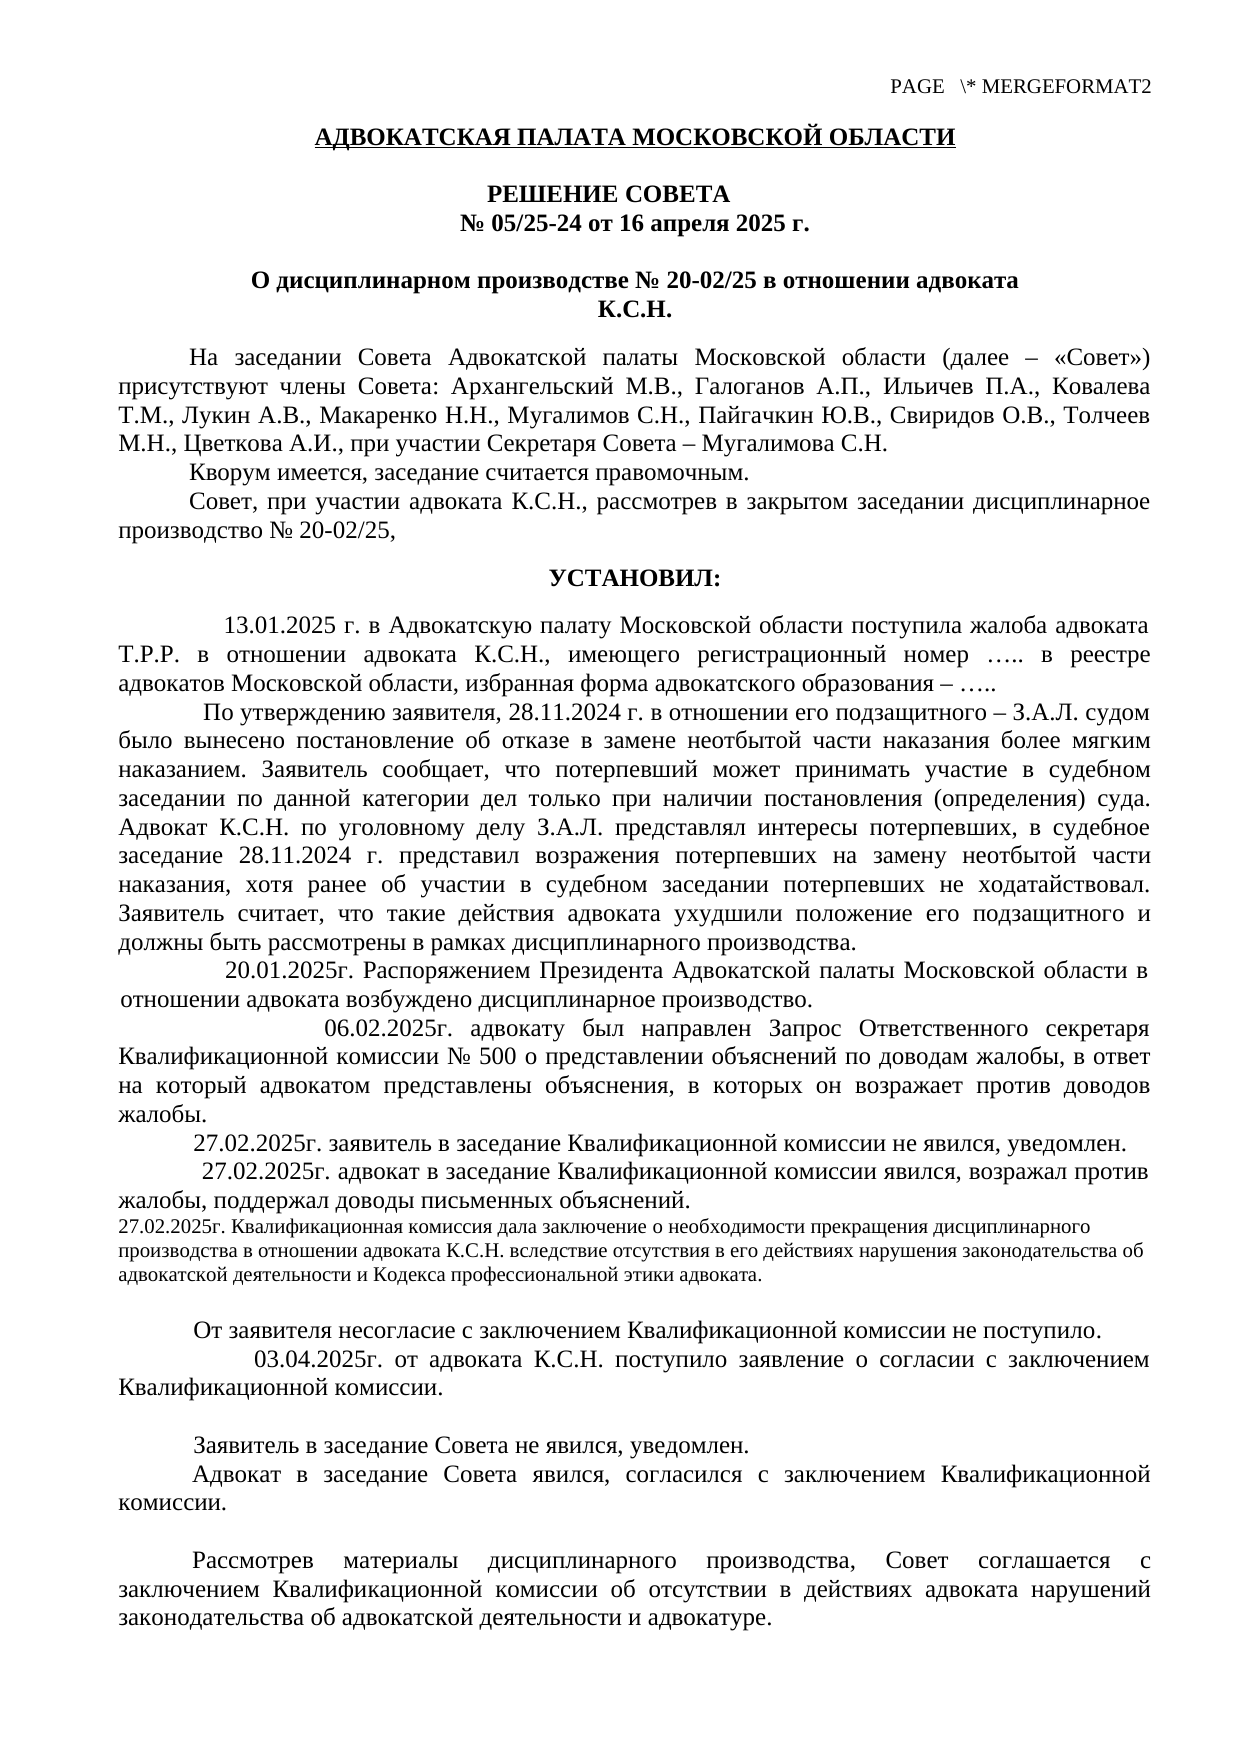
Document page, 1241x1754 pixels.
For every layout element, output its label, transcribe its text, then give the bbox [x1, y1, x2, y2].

text адвокатская палата московской области [118, 122, 1152, 151]
text 20.01.2025г. Распоряжением Президента Адвокатской палаты Московской области в отношении адвоката возбуждено дисциплинарное производство. [120, 956, 1149, 1013]
text На заседании Совета Адвокатской палаты Московской области (далее – «Совет») присутствуют члены Совета: Архангельский М.В., Галоганов А.П., Ильичев П.А., Ковалева Т.М., Лукин А.В., Макаренко Н.Н., Мугалимов С.Н., Пайгачкин Ю.В., Свиридов О.В., Толчеев М.Н., Цветкова А.И., при участии Секретаря Совета – Мугалимова С.Н. [118, 342, 1152, 457]
text Заявитель в заседание Совета не явился, уведомлен. [118, 1430, 1152, 1459]
text Решение СОВЕТА [413, 179, 1152, 208]
text Кворум имеется, заседание считается правомочным. [118, 457, 1152, 486]
text 06.02.2025г. адвокату был направлен Запрос Ответственного секретаря Квалификационной комиссии № 500 о представлении объяснений по доводам жалобы, в ответ на который адвокатом представлены объяснения, в которых он возражает против доводов жалобы. [118, 1013, 1152, 1128]
text № 05/25-24 от 16 апреля 2025 г. [118, 208, 1152, 237]
text По утверждению заявителя, 28.11.2024 г. в отношении его подзащитного – З.А.Л. судом было вынесено постановление об отказе в замене неотбытой части наказания более мягким наказанием. Заявитель сообщает, что потерпевший может принимать участие в судебном заседании по данной категории дел только при наличии постановления (определения) суда. Адвокат К.С.Н. по уголовному делу З.А.Л. представлял интересы потерпевших, в судебное заседание 28.11.2024 г. представил возражения потерпевших на замену неотбытой части наказания, хотя ранее об участии в судебном заседании потерпевших не ходатайствовал. Заявитель считает, что такие действия адвоката ухудшили положение его подзащитного и должны быть рассмотрены в рамках дисциплинарного производства. [118, 697, 1152, 956]
text О дисциплинарном производстве № 20-02/25 в отношении адвоката [118, 266, 1152, 294]
text От заявителя несогласие с заключением Квалификационной комиссии не поступило. [118, 1315, 1152, 1344]
text 27.02.2025г. заявитель в заседание Квалификационной комиссии не явился, уведомлен. [118, 1128, 1152, 1156]
text К.С.Н. [118, 294, 1152, 323]
text 13.01.2025 г. в Адвокатскую палату Московской области поступила жалоба адвоката Т.Р.Р. в отношении адвоката К.С.Н., имеющего регистрационный номер ….. в реестре адвокатов Московской области, избранная форма адвокатского образования – ….. [118, 611, 1152, 697]
text Совет, при участии адвоката К.С.Н., рассмотрев в закрытом заседании дисциплинарное производство № 20-02/25, [118, 486, 1152, 543]
text УСТАНОВИЛ: [118, 563, 1152, 591]
text 03.04.2025г. от адвоката К.С.Н. поступило заявление о согласии с заключением Квалификационной комиссии. [118, 1344, 1152, 1401]
text Адвокат в заседание Совета явился, согласился с заключением Квалификационной комиссии. [118, 1459, 1152, 1516]
text Рассмотрев материалы дисциплинарного производства, Совет соглашается с заключением Квалификационной комиссии об отсутствии в действиях адвоката нарушений законодательства об адвокатской деятельности и адвокатуре. [118, 1545, 1152, 1631]
text 27.02.2025г. адвокат в заседание Квалификационной комиссии явился, возражал против жалобы, поддержал доводы письменных объяснений. [118, 1156, 1152, 1214]
